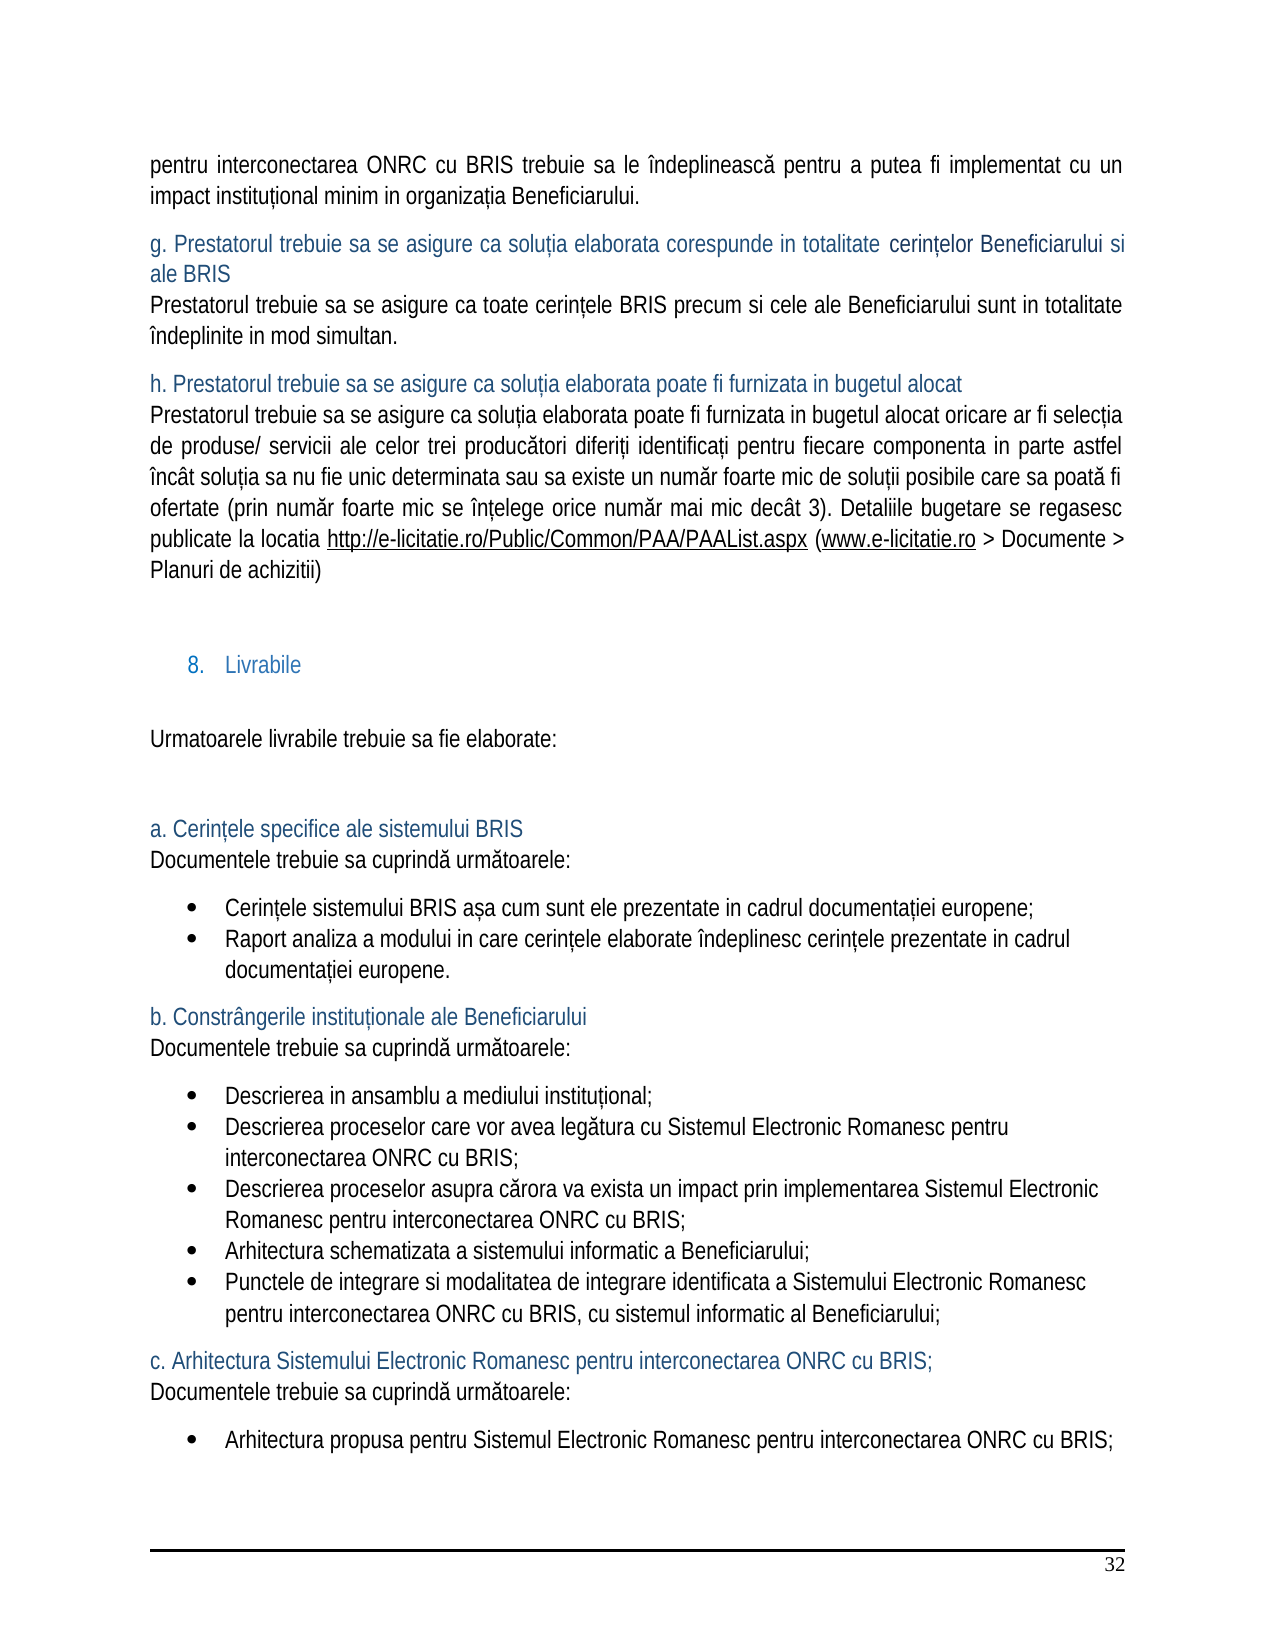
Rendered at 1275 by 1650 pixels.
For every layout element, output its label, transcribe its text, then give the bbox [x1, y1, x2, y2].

list Punctele de integrare si modalitatea de integrare identificata a Sistemului Electronic Romanesc pentru interconectarea ONRC cu BRIS, cu sistemul informatic al Beneficiarului; [187, 1267, 1125, 1327]
list Descrierea proceselor asupra cărora va exista un impact prin implementarea Sistemul Electronic Romanesc pentru interconectarea ONRC cu BRIS; [187, 1174, 1125, 1234]
list Descrierea proceselor care vor avea legătura cu Sistemul Electronic Romanesc pentru interconectarea ONRC cu BRIS; [187, 1112, 1125, 1172]
subtitle a. Cerințele specifice ale sistemului BRIS [150, 814, 1125, 843]
list Arhitectura schematizata a sistemului informatic a Beneficiarului; [187, 1236, 1125, 1265]
subtitle b. Constrângerile instituționale ale Beneficiarului [150, 1002, 1125, 1031]
text Urmatoarele livrabile trebuie sa fie elaborate: [150, 723, 1125, 752]
text Documentele trebuie sa cuprindă următoarele: [150, 845, 1125, 873]
subtitle Livrabile [187, 650, 1125, 678]
text Documentele trebuie sa cuprindă următoarele: [150, 1377, 1125, 1406]
list Arhitectura propusa pentru Sistemul Electronic Romanesc pentru interconectarea ONRC cu BRIS; [187, 1425, 1125, 1453]
subtitle c. Arhitectura Sistemului Electronic Romanesc pentru interconectarea ONRC cu BRIS; [150, 1346, 1125, 1375]
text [150, 150, 1125, 209]
list Cerințele sistemului BRIS așa cum sunt ele prezentate in cadrul documentației europene; [187, 892, 1125, 921]
subtitle g. Prestatorul trebuie sa se asigure ca soluția elaborata corespunde in totalitate cerințelor Beneficiarului si ale BRIS [150, 228, 1125, 288]
text Documentele trebuie sa cuprindă următoarele: [150, 1033, 1125, 1062]
list Raport analiza a modului in care cerințele elaborate îndeplinesc cerințele prezentate in cadrul documentației europene. [187, 924, 1125, 983]
text Prestatorul trebuie sa se asigure ca toate cerințele BRIS precum si cele ale Beneficiarului sunt in totalitate îndeplinite in mod simultan. [150, 290, 1125, 350]
list Descrierea in ansamblu a mediului instituțional; [187, 1081, 1125, 1110]
subtitle h. Prestatorul trebuie sa se asigure ca soluția elaborata poate fi furnizata in bugetul alocat [150, 369, 1125, 398]
text Prestatorul trebuie sa se asigure ca soluția elaborata poate fi furnizata in bugetul alocat oricare ar fi selecția de produse/ servicii ale celor trei producători diferiți identificați pentru fiecare componenta in parte astfel încât soluția sa nu fie unic determinata sau sa existe un număr foarte mic de soluții posibile care sa poată fi ofertate (prin număr foarte mic se înțelege orice număr mai mic decât 3). Detaliile bugetare se regasesc publicate la locatia http://e-licitatie.ro/Public/Common/PAA/PAAList.aspx (www.e-licitatie.ro > Documente > Planuri de achizitii) [150, 400, 1125, 583]
